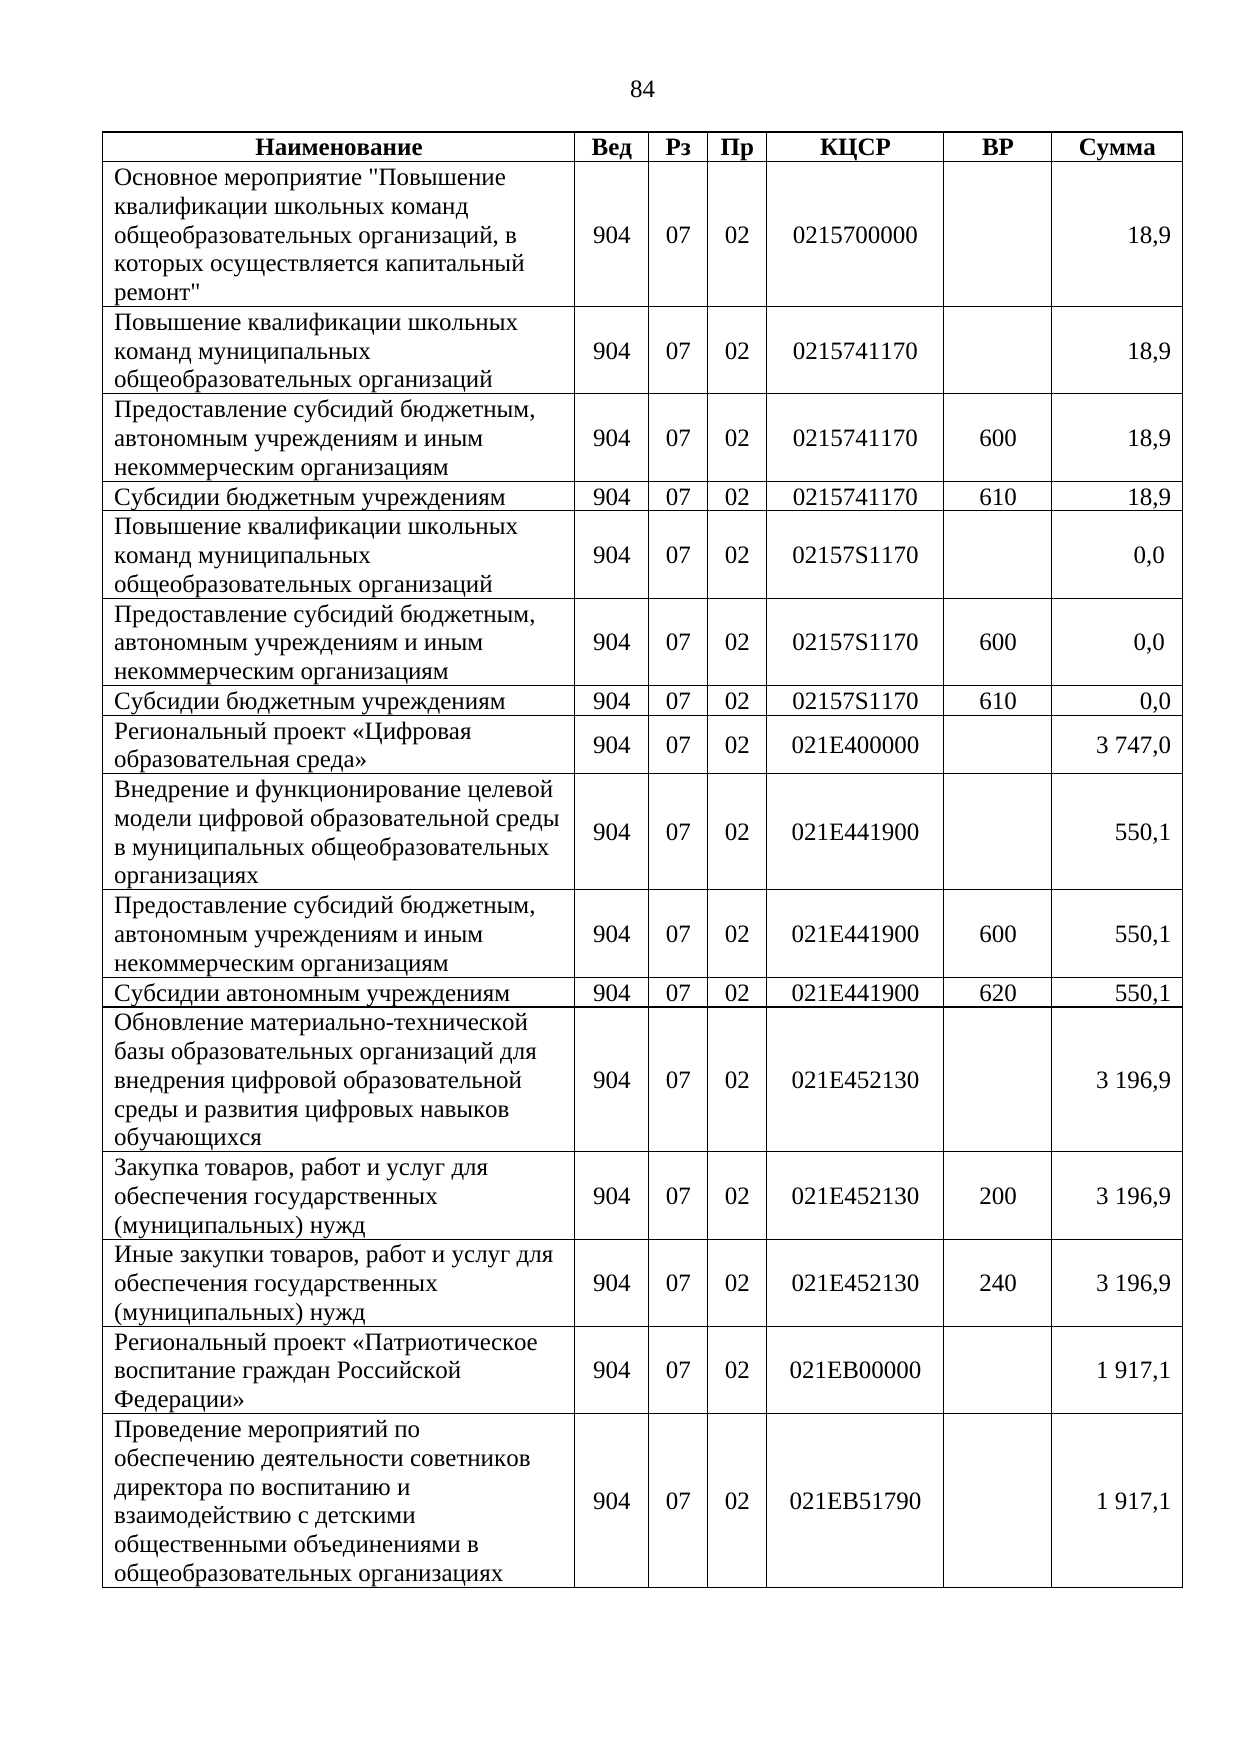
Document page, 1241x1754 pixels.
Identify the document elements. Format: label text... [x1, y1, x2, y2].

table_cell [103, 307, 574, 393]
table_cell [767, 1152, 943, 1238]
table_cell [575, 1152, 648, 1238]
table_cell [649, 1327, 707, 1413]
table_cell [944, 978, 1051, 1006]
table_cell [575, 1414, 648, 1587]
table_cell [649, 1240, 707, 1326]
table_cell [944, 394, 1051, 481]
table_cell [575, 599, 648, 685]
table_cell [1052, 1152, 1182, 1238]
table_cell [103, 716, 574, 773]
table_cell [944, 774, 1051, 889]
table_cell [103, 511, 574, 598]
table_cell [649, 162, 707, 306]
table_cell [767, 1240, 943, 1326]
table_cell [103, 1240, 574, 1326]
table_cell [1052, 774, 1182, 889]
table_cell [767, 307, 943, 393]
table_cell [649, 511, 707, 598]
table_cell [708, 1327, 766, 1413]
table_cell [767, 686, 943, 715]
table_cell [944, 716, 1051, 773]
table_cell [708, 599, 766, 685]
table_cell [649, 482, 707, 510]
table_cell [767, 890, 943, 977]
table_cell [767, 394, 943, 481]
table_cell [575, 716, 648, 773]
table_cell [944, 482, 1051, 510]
table_header Пр [708, 133, 766, 161]
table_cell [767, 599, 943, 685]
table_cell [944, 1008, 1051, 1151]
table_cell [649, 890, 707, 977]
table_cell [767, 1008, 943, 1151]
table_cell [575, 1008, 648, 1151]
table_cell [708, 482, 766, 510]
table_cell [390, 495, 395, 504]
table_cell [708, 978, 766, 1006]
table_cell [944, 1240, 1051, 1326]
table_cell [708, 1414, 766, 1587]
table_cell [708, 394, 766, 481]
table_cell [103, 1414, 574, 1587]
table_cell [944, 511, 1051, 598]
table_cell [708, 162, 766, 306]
table_header Рз [649, 133, 707, 161]
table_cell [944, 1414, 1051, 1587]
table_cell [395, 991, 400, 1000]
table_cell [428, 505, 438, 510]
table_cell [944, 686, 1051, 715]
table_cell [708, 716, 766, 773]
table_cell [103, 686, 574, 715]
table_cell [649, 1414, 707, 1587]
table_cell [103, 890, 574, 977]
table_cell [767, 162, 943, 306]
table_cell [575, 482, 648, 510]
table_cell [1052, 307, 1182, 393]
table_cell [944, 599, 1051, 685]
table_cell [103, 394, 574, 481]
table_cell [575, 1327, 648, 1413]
table_header КЦСР [767, 133, 943, 161]
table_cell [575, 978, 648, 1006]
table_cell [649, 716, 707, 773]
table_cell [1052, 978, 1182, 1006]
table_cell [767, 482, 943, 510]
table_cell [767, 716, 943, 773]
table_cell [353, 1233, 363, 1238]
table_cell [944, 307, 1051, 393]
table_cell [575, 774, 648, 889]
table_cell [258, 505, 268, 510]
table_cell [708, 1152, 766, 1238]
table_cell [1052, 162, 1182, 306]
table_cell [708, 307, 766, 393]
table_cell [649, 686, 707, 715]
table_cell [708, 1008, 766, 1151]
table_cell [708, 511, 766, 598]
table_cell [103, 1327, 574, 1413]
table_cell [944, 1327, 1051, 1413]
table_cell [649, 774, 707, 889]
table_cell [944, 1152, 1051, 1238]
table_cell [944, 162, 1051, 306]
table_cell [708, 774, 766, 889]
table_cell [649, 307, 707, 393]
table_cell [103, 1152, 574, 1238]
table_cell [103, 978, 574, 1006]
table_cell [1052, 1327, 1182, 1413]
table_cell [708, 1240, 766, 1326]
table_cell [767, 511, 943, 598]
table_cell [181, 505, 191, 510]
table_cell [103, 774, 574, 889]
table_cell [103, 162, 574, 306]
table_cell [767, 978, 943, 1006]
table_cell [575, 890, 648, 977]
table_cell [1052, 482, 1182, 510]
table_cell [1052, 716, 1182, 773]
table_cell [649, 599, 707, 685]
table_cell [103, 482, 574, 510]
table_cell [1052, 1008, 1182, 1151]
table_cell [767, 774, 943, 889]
table_header Вед [575, 133, 648, 161]
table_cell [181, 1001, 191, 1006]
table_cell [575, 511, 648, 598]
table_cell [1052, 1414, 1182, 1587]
table_header Сумма [1052, 133, 1182, 161]
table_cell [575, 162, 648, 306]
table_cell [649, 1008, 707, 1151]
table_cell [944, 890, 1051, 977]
table_header ВР [944, 133, 1051, 161]
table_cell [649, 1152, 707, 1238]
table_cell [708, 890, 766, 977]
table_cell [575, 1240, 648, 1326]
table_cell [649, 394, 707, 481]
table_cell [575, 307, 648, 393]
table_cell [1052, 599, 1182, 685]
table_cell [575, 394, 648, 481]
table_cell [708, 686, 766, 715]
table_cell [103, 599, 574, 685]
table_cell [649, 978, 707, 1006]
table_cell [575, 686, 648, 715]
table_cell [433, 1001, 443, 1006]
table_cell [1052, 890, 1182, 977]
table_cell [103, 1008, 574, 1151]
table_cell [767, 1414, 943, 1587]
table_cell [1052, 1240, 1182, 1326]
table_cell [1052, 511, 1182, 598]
table_header Наименование [103, 133, 574, 161]
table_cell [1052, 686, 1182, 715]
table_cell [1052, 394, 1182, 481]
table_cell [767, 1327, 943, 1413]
